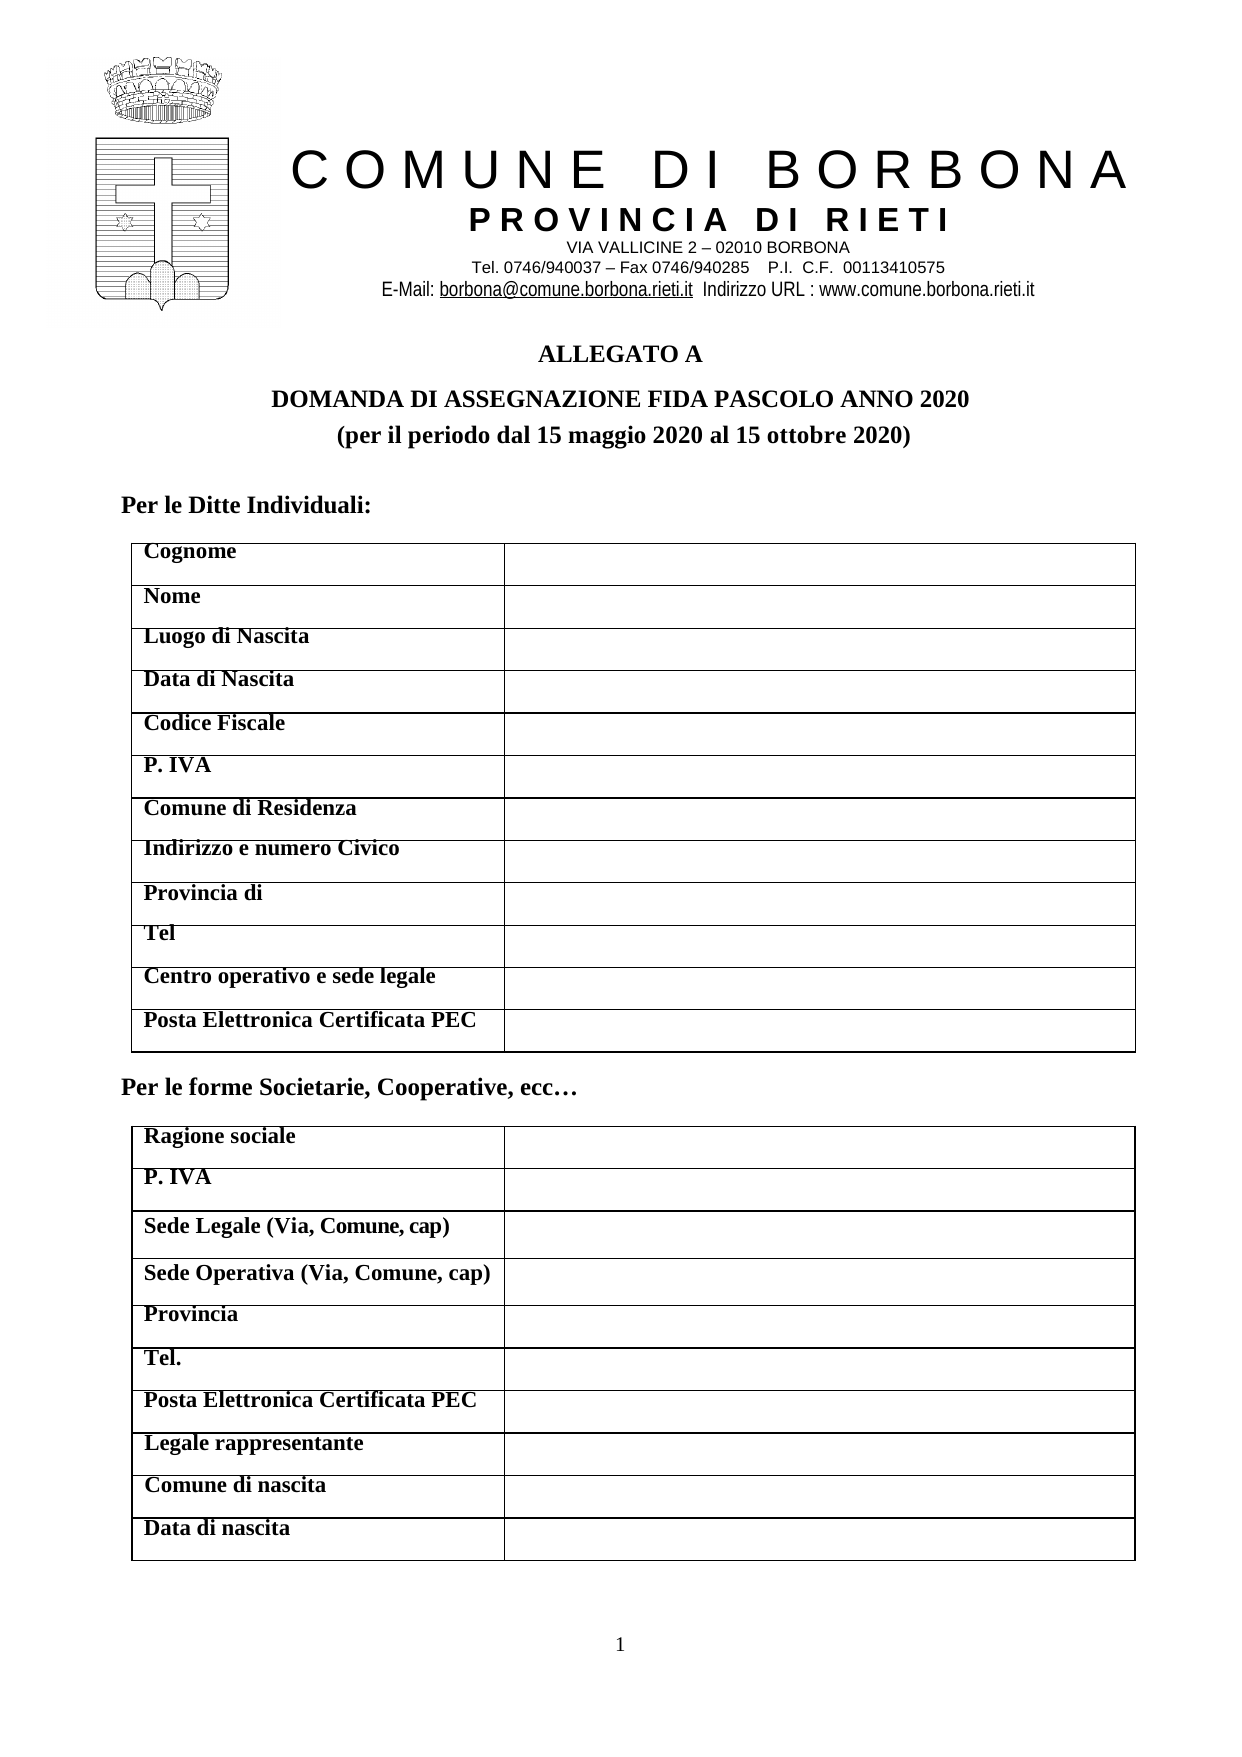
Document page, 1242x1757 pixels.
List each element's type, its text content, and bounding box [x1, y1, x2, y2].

table_cell Comune di Residenza [132, 799, 504, 839]
table_cell [505, 841, 1135, 882]
table_cell Tel. [133, 1349, 504, 1390]
table_cell [505, 1212, 1134, 1258]
table_cell [505, 1306, 1134, 1347]
table_cell P. IVA [132, 756, 504, 797]
text (per il periodo dal 15 maggio 2020 al 15 ottobre 2020) [223, 424, 1017, 447]
table_header [505, 544, 1135, 585]
table_header Ragione sociale [133, 1127, 504, 1168]
table_cell Tel [132, 926, 504, 967]
table_cell Provincia di [132, 883, 504, 924]
table_cell [505, 1391, 1134, 1432]
table_cell [505, 1169, 1134, 1210]
text DOMANDA DI ASSEGNAZIONE FIDA PASCOLO ANNO 2020 [223, 388, 1017, 411]
table_cell Centro operativo e sede legale [132, 968, 504, 1009]
table_cell [505, 1259, 1134, 1305]
table_cell Legale rappresentante [133, 1434, 504, 1475]
table_cell [505, 714, 1135, 755]
table_cell [505, 1434, 1134, 1475]
table_cell Provincia [133, 1306, 504, 1347]
table_cell [505, 926, 1135, 967]
table_cell [505, 968, 1135, 1009]
table_cell Comune di nascita [133, 1476, 504, 1517]
table_cell Nome [132, 586, 504, 627]
table_cell [505, 1010, 1135, 1051]
table_cell [505, 883, 1135, 924]
table_header Cognome [132, 544, 504, 585]
table_cell Indirizzo e numero Civico [132, 841, 504, 882]
table_cell Codice Fiscale [132, 714, 504, 755]
table_cell [505, 1349, 1134, 1390]
table_cell Sede Operativa (Via, Comune, cap) [133, 1259, 504, 1305]
table_cell Posta Elettronica Certificata PEC [132, 1010, 504, 1051]
table_cell Posta Elettronica Certificata PEC [133, 1391, 504, 1432]
text ALLEGATO A [223, 343, 1017, 366]
table_cell Sede Legale (Via, Comune, cap) [133, 1212, 504, 1258]
table_cell [505, 799, 1135, 839]
table_cell [505, 629, 1135, 670]
table_cell Data di nascita [133, 1519, 504, 1560]
text Per le Ditte Individuali: [121, 494, 1148, 517]
table_cell [505, 1476, 1134, 1517]
text Tel. 0746/940037 – Fax 0746/940285 P.I. C.F. 00113410575 [194, 257, 1148, 277]
table_header [505, 1127, 1134, 1168]
table_cell [505, 671, 1135, 712]
table_cell [505, 1519, 1134, 1560]
text E-Mail: borbona@comune.borbona.rieti.it Indirizzo URL : www.comune.borbona.rieti.it [194, 277, 1148, 301]
table_cell [505, 756, 1135, 797]
table_cell Data di Nascita [132, 671, 504, 712]
text P R O V I N C I A D I R I E T I [194, 200, 1148, 238]
text VIA VALLICINE 2 – 02010 BORBONA [194, 238, 1148, 257]
picture [46, 57, 281, 328]
text Per le forme Societarie, Cooperative, ecc… [121, 1075, 1148, 1100]
table_cell [505, 586, 1135, 627]
table_cell Luogo di Nascita [132, 629, 504, 670]
table_cell P. IVA [133, 1169, 504, 1210]
text C O M U N E D I B O R B O N A [194, 137, 1148, 200]
